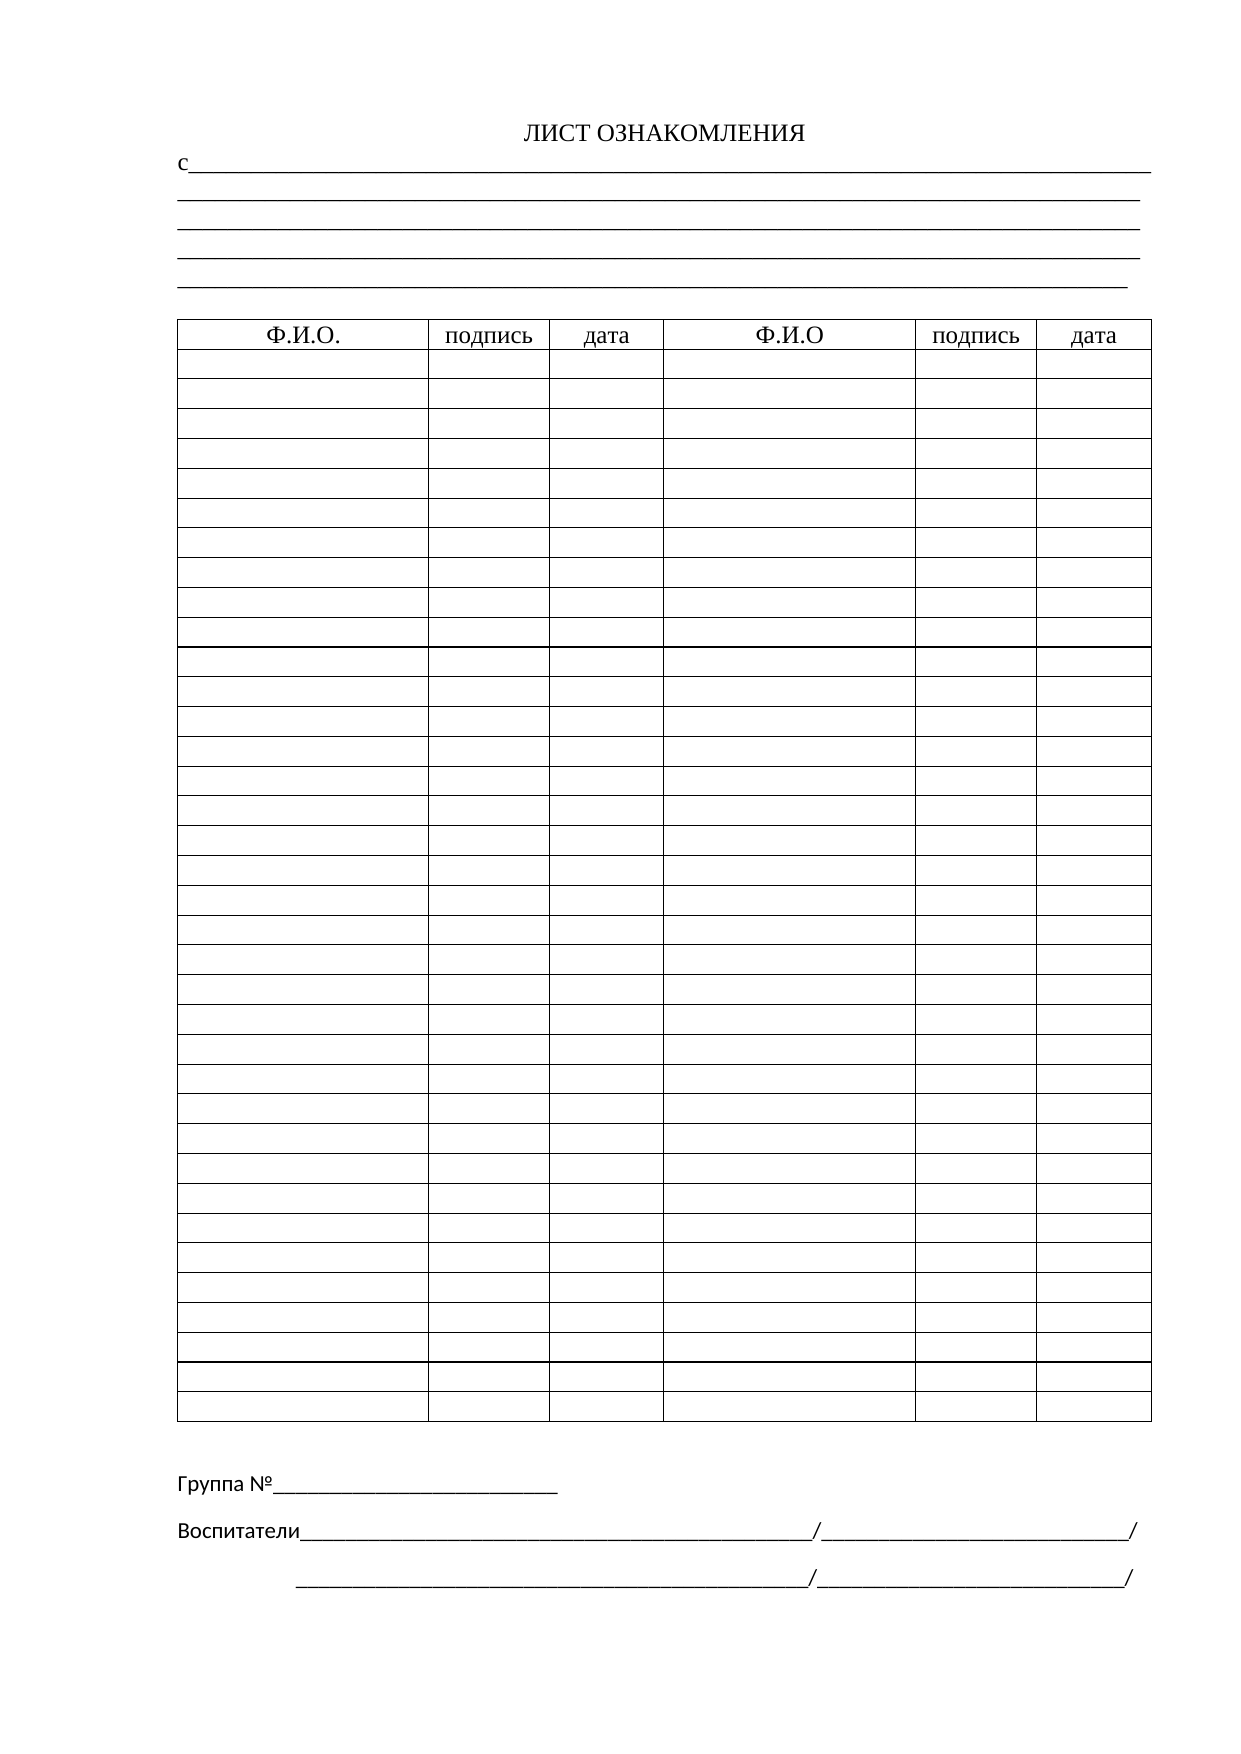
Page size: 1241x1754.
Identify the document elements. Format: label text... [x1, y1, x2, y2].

table_cell [550, 1094, 663, 1123]
table_cell [178, 737, 428, 766]
table_cell [178, 1243, 428, 1272]
table_cell [550, 1333, 663, 1361]
table_cell [916, 1273, 1036, 1302]
table_cell [178, 588, 428, 617]
table_header Ф.И.О [664, 320, 915, 348]
table_cell [664, 886, 915, 914]
table_cell [664, 618, 915, 646]
table_cell [664, 1363, 915, 1391]
table_cell [664, 916, 915, 944]
table_cell [916, 409, 1036, 438]
table_cell [550, 916, 663, 944]
table_cell [178, 558, 428, 587]
table_cell [429, 1214, 549, 1242]
table_cell [916, 916, 1036, 944]
table_cell [916, 767, 1036, 795]
table_cell [550, 886, 663, 914]
table_cell [664, 499, 915, 527]
table_cell [550, 648, 663, 676]
table_cell [1037, 1035, 1151, 1063]
table_cell [429, 469, 549, 497]
table_cell [429, 1363, 549, 1391]
text _____________________________________________/___________________________/ [177, 1563, 1152, 1591]
table_cell [916, 1065, 1036, 1093]
table_cell [916, 1035, 1036, 1063]
table_cell [664, 737, 915, 766]
table_cell [1037, 737, 1151, 766]
table_cell [1037, 1363, 1151, 1391]
table_cell [916, 1214, 1036, 1242]
table_cell [178, 1154, 428, 1183]
table_cell [550, 945, 663, 974]
table_cell [664, 826, 915, 855]
table_cell [664, 1094, 915, 1123]
table_cell [1037, 856, 1151, 885]
table_cell [429, 737, 549, 766]
table_cell [178, 1333, 428, 1361]
table_cell [429, 945, 549, 974]
table_cell [178, 499, 428, 527]
table_cell [664, 1214, 915, 1242]
table_cell [664, 1124, 915, 1153]
table_cell [178, 1065, 428, 1093]
table_cell [178, 826, 428, 855]
table_cell [178, 677, 428, 706]
table_cell [1037, 648, 1151, 676]
table_cell [916, 1363, 1036, 1391]
table_cell [550, 1273, 663, 1302]
table_cell [178, 528, 428, 557]
table_cell [1037, 916, 1151, 944]
table_cell [429, 1035, 549, 1063]
table_cell [916, 469, 1036, 497]
table_cell [429, 677, 549, 706]
table_cell [664, 1184, 915, 1212]
table_cell [550, 618, 663, 646]
table_cell [916, 558, 1036, 587]
table_cell [429, 528, 549, 557]
table_cell [550, 796, 663, 825]
table_cell [916, 945, 1036, 974]
table_cell [550, 1035, 663, 1063]
table_cell [1037, 1005, 1151, 1034]
table_header подпись [429, 320, 549, 348]
table_cell [550, 677, 663, 706]
table_cell [550, 1363, 663, 1391]
table_cell [1037, 1154, 1151, 1183]
table_cell [550, 1392, 663, 1421]
table_cell [1037, 558, 1151, 587]
table_cell [1037, 975, 1151, 1004]
table_cell [664, 1273, 915, 1302]
table_cell [429, 618, 549, 646]
table_cell [429, 409, 549, 438]
table_cell [429, 1154, 549, 1183]
table_cell [550, 409, 663, 438]
table_cell [178, 975, 428, 1004]
table_cell [664, 1303, 915, 1332]
table_cell [916, 737, 1036, 766]
table_cell [916, 499, 1036, 527]
table_cell [1037, 379, 1151, 408]
table_cell [1037, 886, 1151, 914]
table_cell [429, 1124, 549, 1153]
table_cell [916, 1154, 1036, 1183]
table_cell [1037, 499, 1151, 527]
table_cell [1037, 1303, 1151, 1332]
table_header дата [1037, 320, 1151, 348]
table_cell [550, 1124, 663, 1153]
table_cell [916, 588, 1036, 617]
table_cell [916, 618, 1036, 646]
table_cell [550, 379, 663, 408]
table_cell [1037, 677, 1151, 706]
table_cell [916, 379, 1036, 408]
table_cell [178, 1094, 428, 1123]
table_cell [1037, 618, 1151, 646]
table_cell [664, 975, 915, 1004]
table_cell [429, 1392, 549, 1421]
table_cell [664, 1065, 915, 1093]
table_cell [178, 856, 428, 885]
table_cell [178, 1124, 428, 1153]
table_cell [664, 409, 915, 438]
table_cell [429, 588, 549, 617]
table_cell [1037, 796, 1151, 825]
table_cell [916, 1243, 1036, 1272]
table_cell [916, 856, 1036, 885]
table_cell [429, 767, 549, 795]
table_cell [1037, 1243, 1151, 1272]
table_cell [178, 379, 428, 408]
table_cell [429, 1065, 549, 1093]
table_cell [1037, 350, 1151, 378]
table_cell [429, 1094, 549, 1123]
table_cell [1037, 1333, 1151, 1361]
table_cell [550, 856, 663, 885]
table_cell [429, 1005, 549, 1034]
table_cell [429, 1273, 549, 1302]
table_cell [664, 558, 915, 587]
table_cell [916, 648, 1036, 676]
text Группа №_________________________ [177, 1469, 1152, 1497]
table_cell [178, 648, 428, 676]
table_cell [178, 439, 428, 468]
table_cell [178, 945, 428, 974]
table_cell [664, 1154, 915, 1183]
table_cell [178, 886, 428, 914]
table_cell [664, 1005, 915, 1034]
table_cell [1037, 826, 1151, 855]
table_cell [429, 916, 549, 944]
table_cell [1037, 528, 1151, 557]
table_cell [1037, 1273, 1151, 1302]
table_cell [664, 648, 915, 676]
table_cell [429, 975, 549, 1004]
table_cell [178, 767, 428, 795]
table_cell [1037, 1094, 1151, 1123]
table_cell [429, 796, 549, 825]
table_cell [664, 677, 915, 706]
table_cell [1037, 707, 1151, 736]
table_cell [429, 1303, 549, 1332]
table_cell [178, 1214, 428, 1242]
table_header Ф.И.О. [178, 320, 428, 348]
table_cell [916, 796, 1036, 825]
table_cell [550, 1184, 663, 1212]
text с________________________________________________________________________________________________________________________________________________________________________________________________________________________________________________________________________________________________________________________________________________________________________________________________ [177, 147, 1152, 291]
table_cell [664, 528, 915, 557]
table_cell [664, 1035, 915, 1063]
table_cell [916, 826, 1036, 855]
table_cell [664, 796, 915, 825]
table_cell [916, 1392, 1036, 1421]
table_cell [664, 707, 915, 736]
table_cell [429, 1184, 549, 1212]
table_cell [429, 856, 549, 885]
table_cell [664, 945, 915, 974]
table_cell [429, 707, 549, 736]
table_cell [550, 1214, 663, 1242]
table_cell [550, 528, 663, 557]
table_cell [550, 1005, 663, 1034]
table_cell [916, 975, 1036, 1004]
table_cell [429, 499, 549, 527]
table_cell [550, 558, 663, 587]
table_header дата [550, 320, 663, 348]
text ЛИСТ ОЗНАКОМЛЕНИЯ [177, 118, 1152, 147]
table_cell [664, 1333, 915, 1361]
table_cell [178, 1392, 428, 1421]
table_cell [916, 528, 1036, 557]
table_cell [178, 1363, 428, 1391]
table_cell [664, 439, 915, 468]
table_cell [1037, 1184, 1151, 1212]
table_cell [550, 707, 663, 736]
table_cell [550, 499, 663, 527]
table_cell [550, 439, 663, 468]
table_cell [429, 558, 549, 587]
table_cell [550, 1154, 663, 1183]
table_cell [916, 1303, 1036, 1332]
table_cell [664, 588, 915, 617]
table_cell [550, 767, 663, 795]
table_cell [550, 588, 663, 617]
table_cell [1037, 1214, 1151, 1242]
table_cell [178, 707, 428, 736]
table_cell [1037, 1124, 1151, 1153]
table_cell [429, 886, 549, 914]
table_cell [916, 1094, 1036, 1123]
table_cell [178, 350, 428, 378]
table_cell [664, 350, 915, 378]
table_cell [550, 350, 663, 378]
table_cell [550, 469, 663, 497]
table_cell [429, 648, 549, 676]
table_cell [178, 916, 428, 944]
table_cell [1037, 588, 1151, 617]
table_cell [178, 409, 428, 438]
table_cell [916, 439, 1036, 468]
table_cell [429, 439, 549, 468]
table_cell [1037, 767, 1151, 795]
table_cell [1037, 409, 1151, 438]
table_cell [550, 826, 663, 855]
table_cell [916, 1124, 1036, 1153]
table_cell [550, 1065, 663, 1093]
table_cell [664, 469, 915, 497]
table_cell [178, 618, 428, 646]
table_cell [1037, 1392, 1151, 1421]
table_cell [1037, 1065, 1151, 1093]
table_cell [664, 856, 915, 885]
table_cell [664, 767, 915, 795]
table_cell [550, 1303, 663, 1332]
table_cell [1037, 469, 1151, 497]
table_header подпись [916, 320, 1036, 348]
table_cell [550, 975, 663, 1004]
table_cell [916, 707, 1036, 736]
table_cell [664, 1392, 915, 1421]
text Воспитатели_____________________________________________/___________________________/ [177, 1516, 1152, 1544]
table_cell [178, 1184, 428, 1212]
table_cell [916, 677, 1036, 706]
table_cell [1037, 439, 1151, 468]
table_cell [550, 1243, 663, 1272]
table_cell [550, 737, 663, 766]
table_cell [178, 469, 428, 497]
table_cell [429, 379, 549, 408]
table_cell [916, 350, 1036, 378]
table_cell [429, 1333, 549, 1361]
table_cell [429, 826, 549, 855]
table_cell [664, 1243, 915, 1272]
table_cell [178, 1303, 428, 1332]
table_cell [429, 350, 549, 378]
table_cell [429, 1243, 549, 1272]
table_cell [178, 1273, 428, 1302]
table_cell [916, 1005, 1036, 1034]
table_cell [178, 1005, 428, 1034]
table_cell [1037, 945, 1151, 974]
table_cell [178, 1035, 428, 1063]
table_cell [916, 886, 1036, 914]
table_cell [178, 796, 428, 825]
table_cell [916, 1333, 1036, 1361]
table_cell [664, 379, 915, 408]
table_cell [916, 1184, 1036, 1212]
